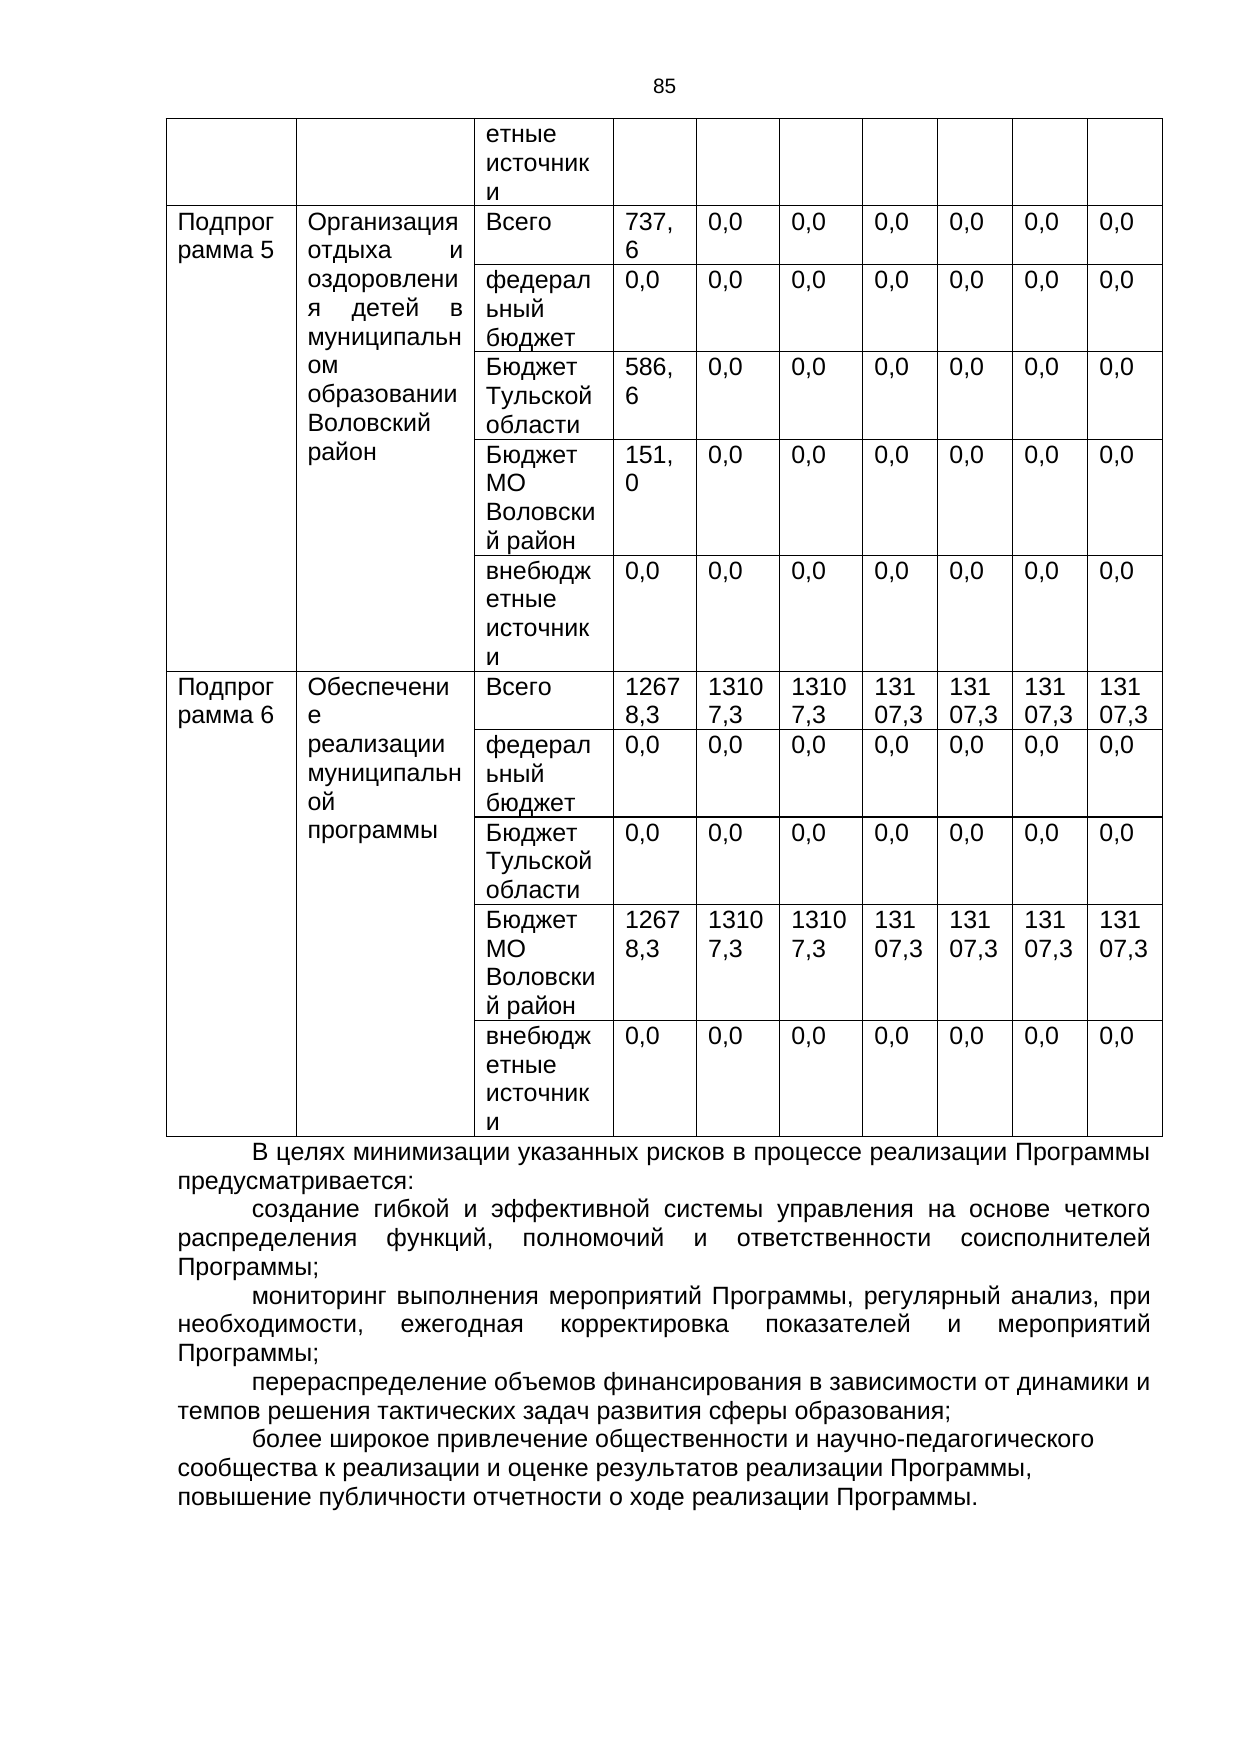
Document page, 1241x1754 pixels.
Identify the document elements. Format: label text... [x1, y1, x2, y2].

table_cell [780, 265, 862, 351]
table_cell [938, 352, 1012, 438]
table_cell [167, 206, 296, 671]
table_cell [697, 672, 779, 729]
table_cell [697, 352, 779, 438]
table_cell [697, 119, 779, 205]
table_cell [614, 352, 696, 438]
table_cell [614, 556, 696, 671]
text В целях минимизации указанных рисков в процессе реализации Программы предусматривается: [177, 1137, 1152, 1194]
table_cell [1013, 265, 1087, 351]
text мониторинг выполнения мероприятий Программы, регулярный анализ, при необходимости, ежегодная корректировка показателей и мероприятий Программы; [177, 1281, 1152, 1367]
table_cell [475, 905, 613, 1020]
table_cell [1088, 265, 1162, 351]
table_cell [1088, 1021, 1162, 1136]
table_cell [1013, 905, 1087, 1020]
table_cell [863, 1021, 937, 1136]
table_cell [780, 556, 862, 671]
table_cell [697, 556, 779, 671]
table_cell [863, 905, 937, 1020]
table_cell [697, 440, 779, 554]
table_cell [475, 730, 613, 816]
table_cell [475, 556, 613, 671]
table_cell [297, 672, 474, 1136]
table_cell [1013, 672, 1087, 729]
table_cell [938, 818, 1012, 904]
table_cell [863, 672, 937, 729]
text более широкое привлечение общественности и научно-педагогического сообщества к реализации и оценке результатов реализации Программы, повышение публичности отчетности о ходе реализации Программы. [177, 1424, 1152, 1511]
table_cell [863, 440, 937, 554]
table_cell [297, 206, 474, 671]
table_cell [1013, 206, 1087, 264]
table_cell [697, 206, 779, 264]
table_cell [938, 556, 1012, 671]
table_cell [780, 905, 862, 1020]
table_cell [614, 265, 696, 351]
text перераспределение объемов финансирования в зависимости от динамики и темпов решения тактических задач развития сферы образования; [177, 1367, 1152, 1424]
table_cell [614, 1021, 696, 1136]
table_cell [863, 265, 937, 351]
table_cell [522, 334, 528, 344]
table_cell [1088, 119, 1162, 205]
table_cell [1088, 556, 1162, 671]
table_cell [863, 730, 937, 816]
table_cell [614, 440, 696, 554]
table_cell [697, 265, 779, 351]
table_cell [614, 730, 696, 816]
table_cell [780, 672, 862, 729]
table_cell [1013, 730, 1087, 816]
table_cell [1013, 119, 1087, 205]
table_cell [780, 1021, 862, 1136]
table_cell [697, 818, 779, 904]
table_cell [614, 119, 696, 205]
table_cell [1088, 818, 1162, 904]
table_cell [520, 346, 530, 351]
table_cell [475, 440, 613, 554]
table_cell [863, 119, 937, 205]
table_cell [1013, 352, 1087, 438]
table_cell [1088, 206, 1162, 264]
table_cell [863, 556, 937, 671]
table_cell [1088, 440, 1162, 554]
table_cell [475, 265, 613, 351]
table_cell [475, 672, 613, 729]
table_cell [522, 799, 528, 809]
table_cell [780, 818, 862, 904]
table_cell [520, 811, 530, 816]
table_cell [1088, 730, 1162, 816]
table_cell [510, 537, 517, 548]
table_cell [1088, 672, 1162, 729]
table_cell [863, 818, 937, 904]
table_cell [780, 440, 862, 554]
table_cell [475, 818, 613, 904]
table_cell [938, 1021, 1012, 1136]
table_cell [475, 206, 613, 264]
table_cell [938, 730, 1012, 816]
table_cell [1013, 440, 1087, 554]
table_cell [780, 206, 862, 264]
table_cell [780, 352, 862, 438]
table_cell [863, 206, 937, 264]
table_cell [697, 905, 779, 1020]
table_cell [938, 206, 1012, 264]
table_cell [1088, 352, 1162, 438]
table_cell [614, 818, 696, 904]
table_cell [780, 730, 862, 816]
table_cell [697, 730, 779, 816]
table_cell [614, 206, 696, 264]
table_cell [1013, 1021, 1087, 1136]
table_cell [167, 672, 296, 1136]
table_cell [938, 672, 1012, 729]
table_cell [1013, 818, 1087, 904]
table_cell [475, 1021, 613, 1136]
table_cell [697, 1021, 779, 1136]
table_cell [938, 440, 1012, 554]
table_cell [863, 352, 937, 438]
text создание гибкой и эффективной системы управления на основе четкого распределения функций, полномочий и ответственности соисполнителей Программы; [177, 1194, 1152, 1281]
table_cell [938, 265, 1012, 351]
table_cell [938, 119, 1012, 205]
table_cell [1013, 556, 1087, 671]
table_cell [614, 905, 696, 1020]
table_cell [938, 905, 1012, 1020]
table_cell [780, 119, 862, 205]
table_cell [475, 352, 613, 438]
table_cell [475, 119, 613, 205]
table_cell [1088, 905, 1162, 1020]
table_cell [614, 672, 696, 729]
